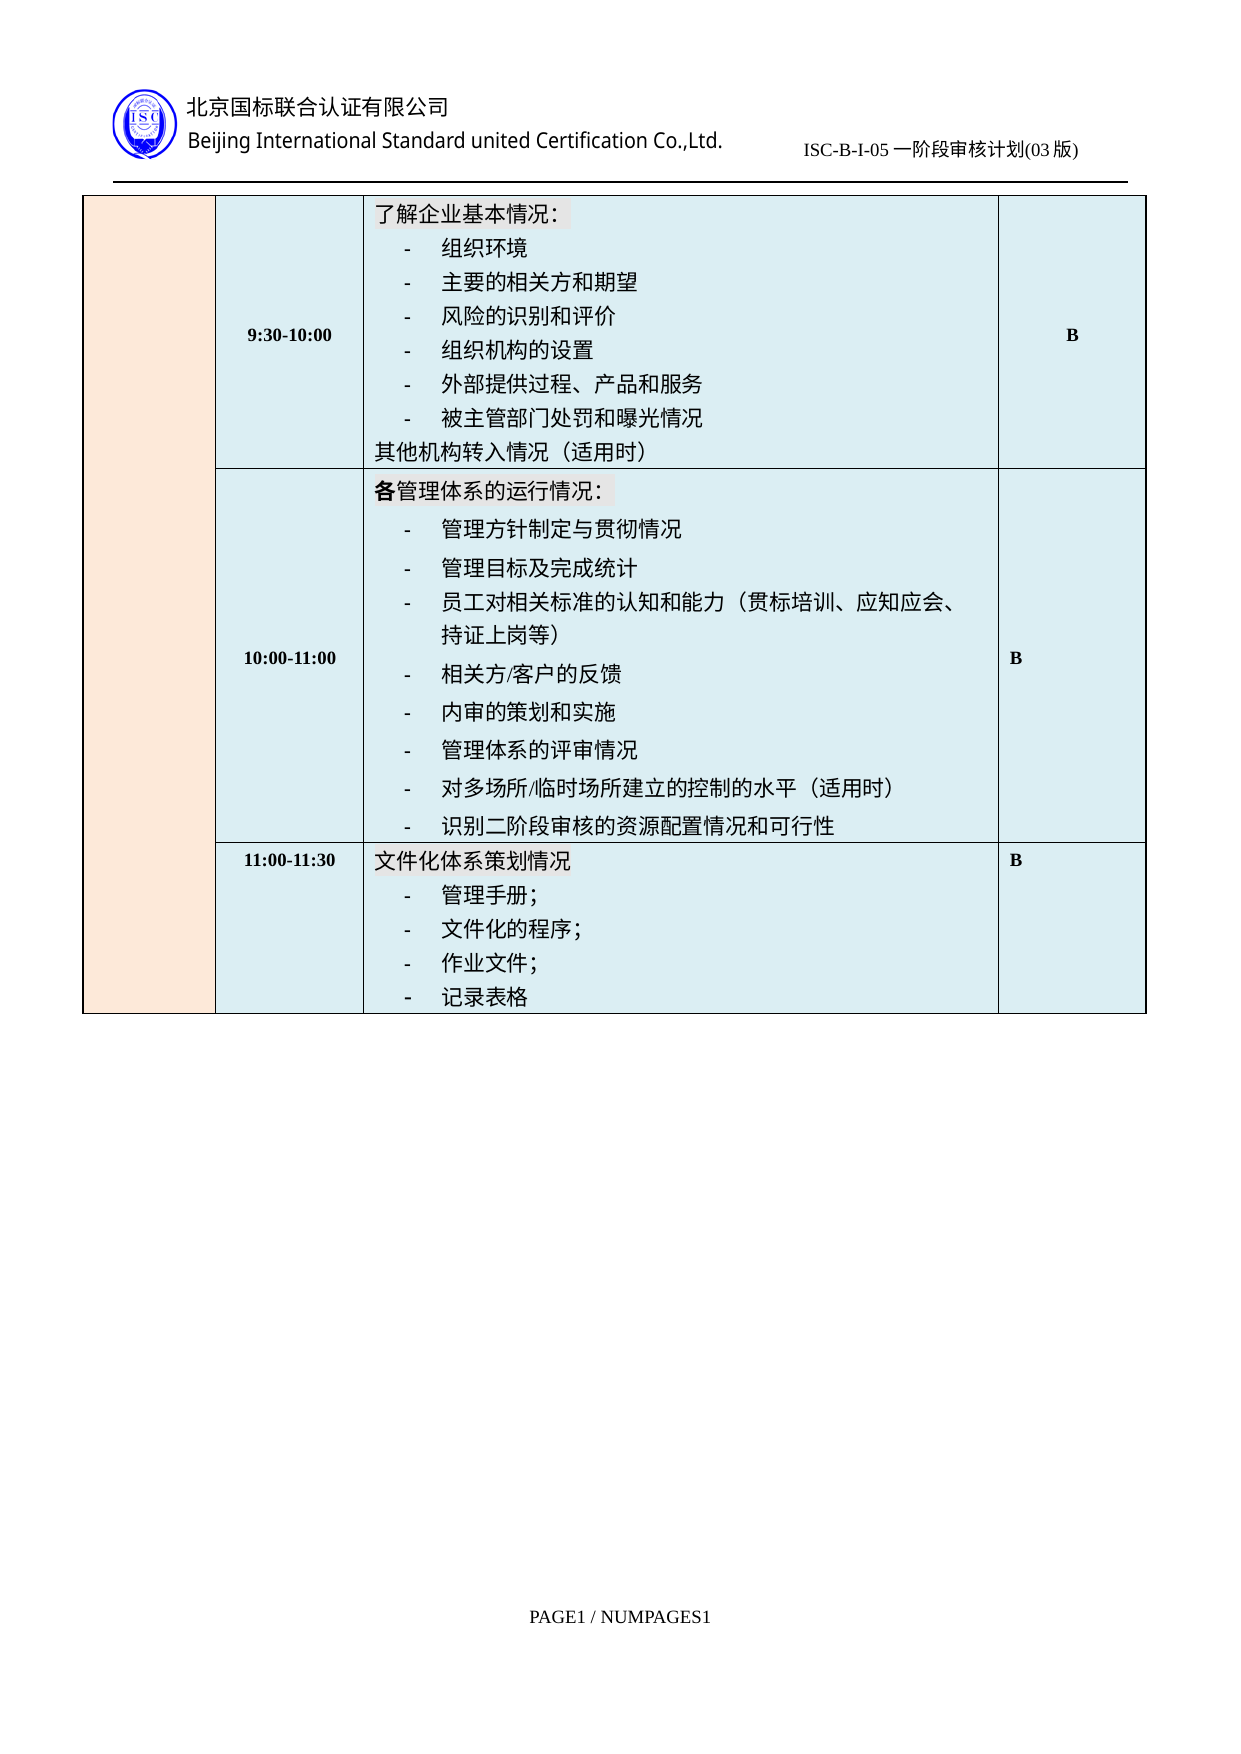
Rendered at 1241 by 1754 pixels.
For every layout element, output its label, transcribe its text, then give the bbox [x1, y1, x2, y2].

table_cell 文件化体系策划情况 管理手册； 文件化的程序； 作业文件； 记录表格 [364, 843, 998, 1013]
table_cell 10:00-11:00 [216, 469, 363, 842]
table_cell 11:00-11:30 [216, 843, 363, 1013]
table_cell 9:30-10:00 [216, 196, 363, 468]
table_cell B [999, 196, 1145, 468]
table_cell 各管理体系的运行情况： 管理方针制定与贯彻情况 管理目标及完成统计 员工对相关标准的认知和能力（贯标培训、应知应会、持证上岗等） 相关方/客户的反馈 内审的策划和实施 管理体系的评审情况 对多场所/临时场所建立的控制的水平（适用时） 识别二阶段审核的资源配置情况和可行性 [364, 469, 998, 842]
table_cell 了解企业基本情况： 组织环境 主要的相关方和期望 风险的识别和评价 组织机构的设置 外部提供过程、产品和服务 被主管部门处罚和曝光情况 其他机构转入情况（适用时） [364, 196, 998, 468]
picture [112, 89, 180, 158]
table_cell B [999, 843, 1145, 1013]
table_cell B [999, 469, 1145, 842]
